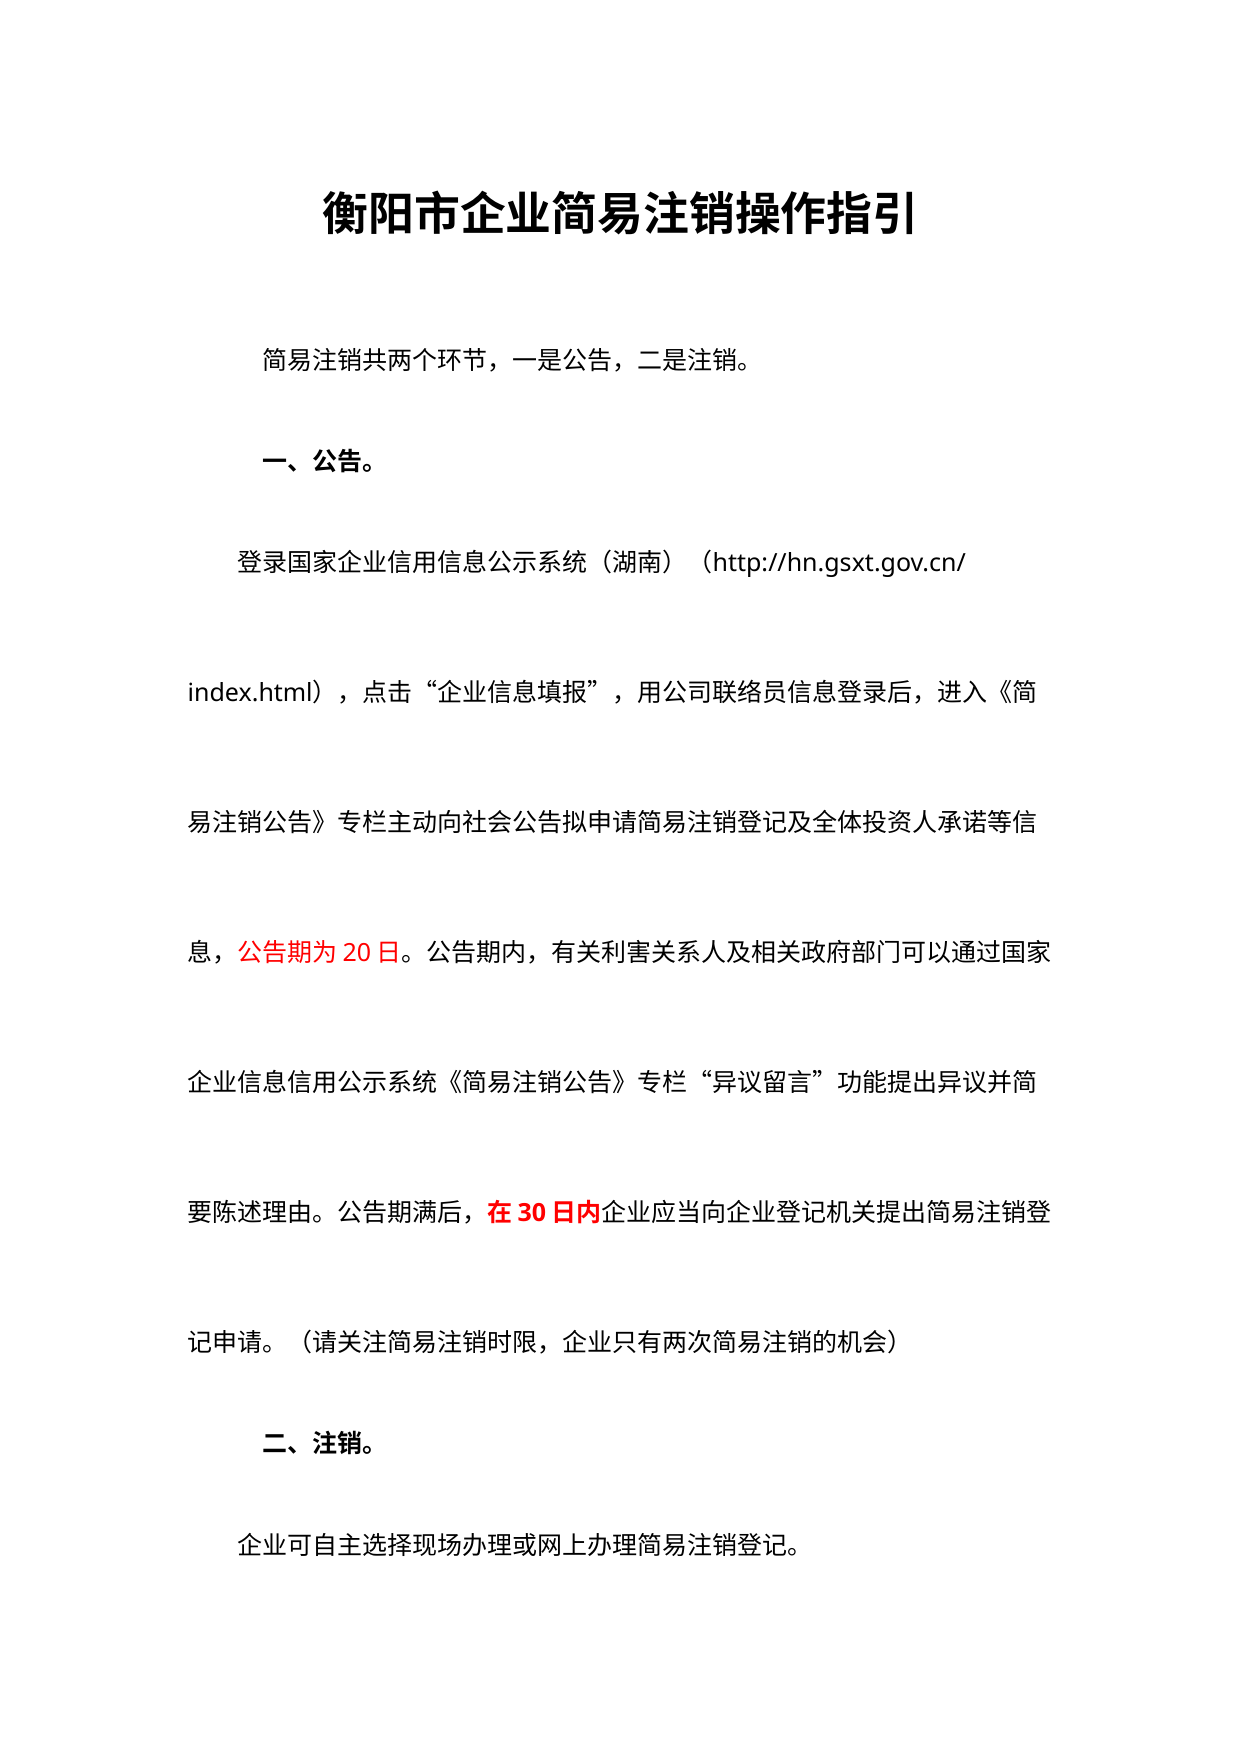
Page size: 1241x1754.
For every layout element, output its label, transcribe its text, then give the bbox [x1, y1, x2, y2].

list 注销。 [262, 1409, 1053, 1474]
list 公告。 [262, 427, 1053, 492]
text 登录国家企业信用信息公示系统（湖南）（http://hn.gsxt.gov.cn/index.html），点击“企业信息填报”，用公司联络员信息登录后，进入《简易注销公告》专栏主动向社会公告拟申请简易注销登记及全体投资人承诺等信息，公告期为20日。公告期内，有关利害关系人及相关政府部门可以通过国家企业信息信用公示系统《简易注销公告》专栏“异议留言”功能提出异议并简要陈述理由。公告期满后，在30日内企业应当向企业登记机关提出简易注销登记申请。（请关注简易注销时限，企业只有两次简易注销的机会） [187, 528, 1053, 1373]
text 衡阳市企业简易注销操作指引 [187, 162, 1053, 259]
text 简易注销共两个环节，一是公告，二是注销。 [187, 326, 1053, 391]
text 企业可自主选择现场办理或网上办理简易注销登记。 [187, 1511, 1053, 1576]
